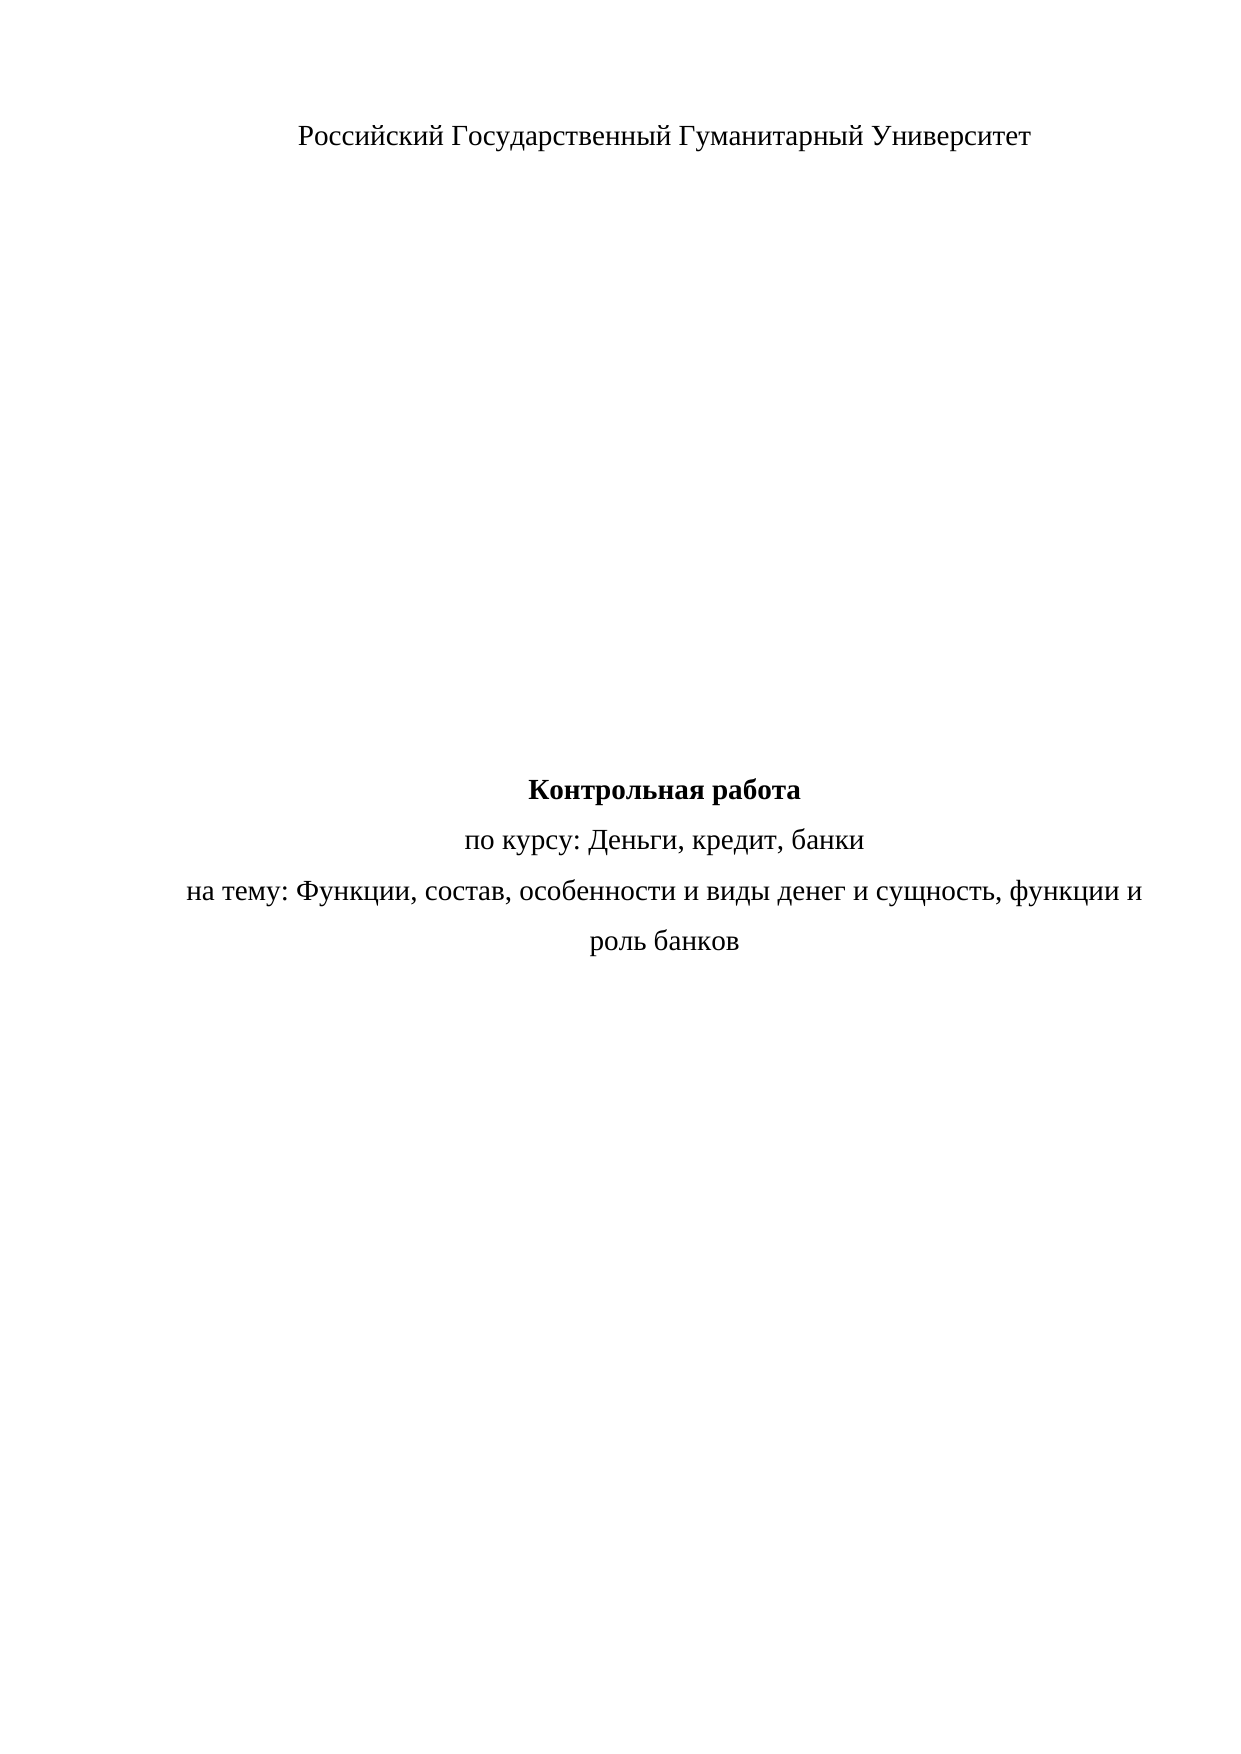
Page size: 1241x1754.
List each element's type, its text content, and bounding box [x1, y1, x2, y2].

text Российский Государственный Гуманитарный Университет [177, 118, 1152, 152]
text по курсу: Деньги, кредит, банки [177, 822, 1152, 856]
text Контрольная работа [177, 772, 1152, 806]
text на тему: Функции, состав, особенности и виды денег и сущность, функции и роль банков [177, 873, 1152, 957]
